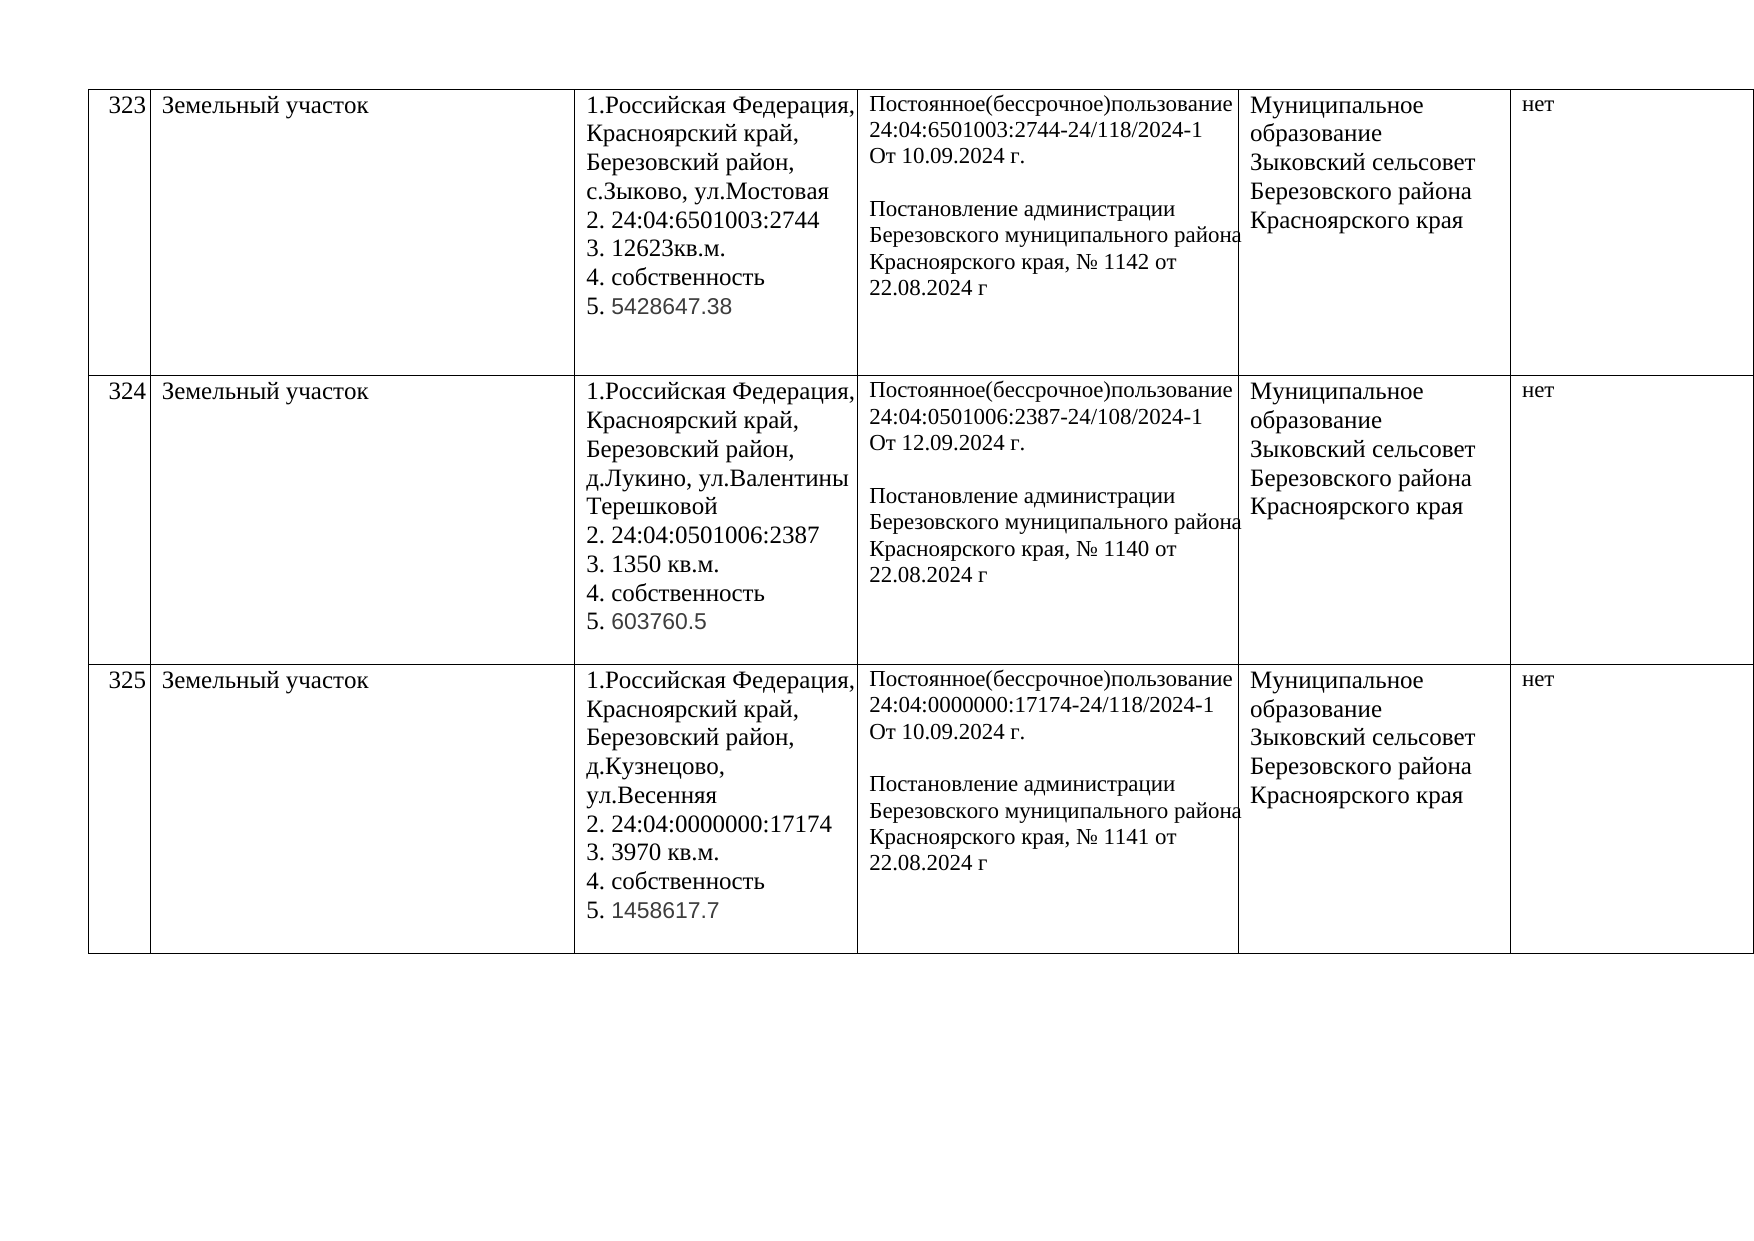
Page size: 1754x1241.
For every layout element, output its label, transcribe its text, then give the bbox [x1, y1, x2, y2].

table_cell Постоянное(бессрочное)пользование 24:04:0000000:17174-24/118/2024-1 От 10.09.2024 г. Постановление администрации Березовского муниципального района Красноярского края, № 1141 от 22.08.2024 г [858, 665, 1238, 952]
table_cell Постоянное(бессрочное)пользование 24:04:6501003:2744-24/118/2024-1 От 10.09.2024 г. Постановление администрации Березовского муниципального района Красноярского края, № 1142 от 22.08.2024 г [858, 90, 1238, 375]
table_cell 324 [89, 376, 150, 664]
table_cell нет [1511, 665, 1753, 952]
table_cell 325 [89, 665, 150, 952]
table_cell 1.Российская Федерация, Красноярский край, Березовский район, с.Зыково, ул.Мостовая 2. 24:04:6501003:2744 3. 12623кв.м. 4. собственность 5. 5428647.38 [575, 90, 857, 375]
table_cell 1.Российская Федерация, Красноярский край, Березовский район, д.Кузнецово, ул.Весенняя 2. 24:04:0000000:17174 3. 3970 кв.м. 4. собственность 5. 1458617.7 [575, 665, 857, 952]
table_cell Земельный участок [151, 376, 574, 664]
table_cell Постоянное(бессрочное)пользование 24:04:0501006:2387-24/108/2024-1 От 12.09.2024 г. Постановление администрации Березовского муниципального района Красноярского края, № 1140 от 22.08.2024 г [858, 376, 1238, 664]
table_cell нет [1511, 376, 1753, 664]
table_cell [1239, 665, 1510, 952]
table_cell 323 [89, 90, 150, 375]
table_cell 1.Российская Федерация, Красноярский край, Березовский район, д.Лукино, ул.Валентины Терешковой 2. 24:04:0501006:2387 3. 1350 кв.м. 4. собственность 5. 603760.5 [575, 376, 857, 664]
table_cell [1239, 90, 1510, 375]
table_cell нет [1511, 90, 1753, 375]
table_cell Земельный участок [151, 90, 574, 375]
table_cell Земельный участок [151, 665, 574, 952]
table_cell Муниципальное образование Зыковский сельсовет Березовского района Красноярского края [1239, 376, 1510, 664]
